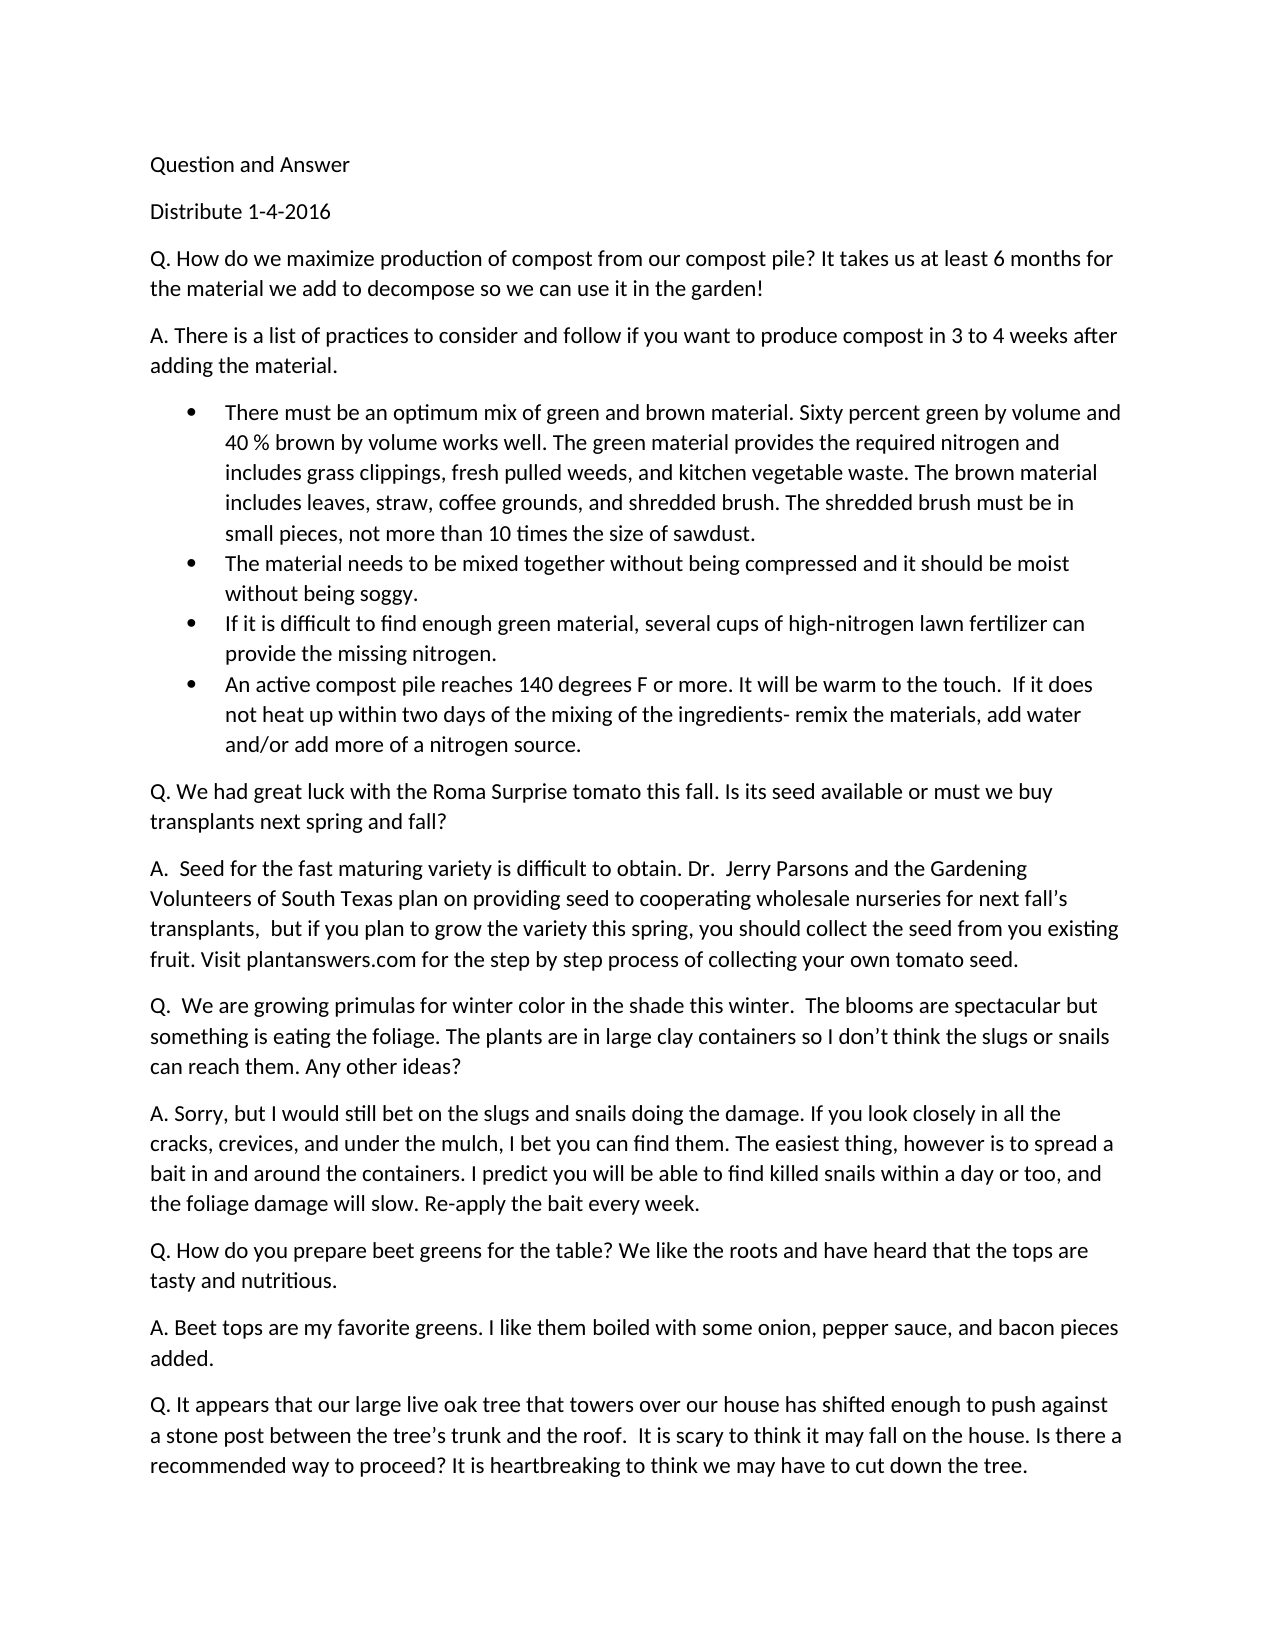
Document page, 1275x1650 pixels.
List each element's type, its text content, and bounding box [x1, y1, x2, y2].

text A. Sorry, but I would still bet on the slugs and snails doing the damage. If you look closely in all the cracks, crevices, and under the mulch, I bet you can find them. The easiest thing, however is to spread a bait in and around the containers. I predict you will be able to find killed snails within a day or too, and the foliage damage will slow. Re-apply the bait every week. [150, 1099, 1125, 1218]
text Distribute 1-4-2016 [150, 197, 1125, 225]
text Q. We had great luck with the Roma Surprise tomato this fall. Is its seed available or must we buy transplants next spring and fall? [150, 777, 1125, 835]
text A. Seed for the fast maturing variety is difficult to obtain. Dr. Jerry Parsons and the Gardening Volunteers of South Texas plan on providing seed to cooperating wholesale nurseries for next fall’s transplants, but if you plan to grow the variety this spring, you should collect the seed from you existing fruit. Visit plantanswers.com for the step by step process of collecting your own tomato seed. [150, 854, 1125, 973]
text Question and Answer [150, 150, 1125, 178]
text Q. How do you prepare beet greens for the table? We like the roots and have heard that the tops are tasty and nutritious. [150, 1236, 1125, 1295]
list There must be an optimum mix of green and brown material. Sixty percent green by volume and 40 % brown by volume works well. The green material provides the required nitrogen and includes grass clippings, fresh pulled weeds, and kitchen vegetable waste. The brown material includes leaves, straw, coffee grounds, and shredded brush. The shredded brush must be in small pieces, not more than 10 times the size of sawdust. [187, 398, 1125, 547]
text Q. How do we maximize production of compost from our compost pile? It takes us at least 6 months for the material we add to decompose so we can use it in the garden! [150, 244, 1125, 302]
text A. There is a list of practices to consider and follow if you want to produce compost in 3 to 4 weeks after adding the material. [150, 321, 1125, 379]
list The material needs to be mixed together without being compressed and it should be moist without being soggy. [187, 549, 1125, 607]
text Q. It appears that our large live oak tree that towers over our house has shifted enough to push against a stone post between the tree’s trunk and the roof. It is scary to think it may fall on the house. Is there a recommended way to proceed? It is heartbreaking to think we may have to cut down the tree. [150, 1391, 1125, 1479]
list If it is difficult to find enough green material, several cups of high-nitrogen lawn fertilizer can provide the missing nitrogen. [187, 609, 1125, 668]
text Q. We are growing primulas for winter color in the shade this winter. The blooms are spectacular but something is eating the foliage. The plants are in large clay containers so I don’t think the slugs or snails can reach them. Any other ideas? [150, 992, 1125, 1080]
text A. Beet tops are my favorite greens. I like them boiled with some onion, pepper sauce, and bacon pieces added. [150, 1313, 1125, 1372]
list An active compost pile reaches 140 degrees F or more. It will be warm to the touch. If it does not heat up within two days of the mixing of the ingredients- remix the materials, add water and/or add more of a nitrogen source. [187, 670, 1125, 758]
